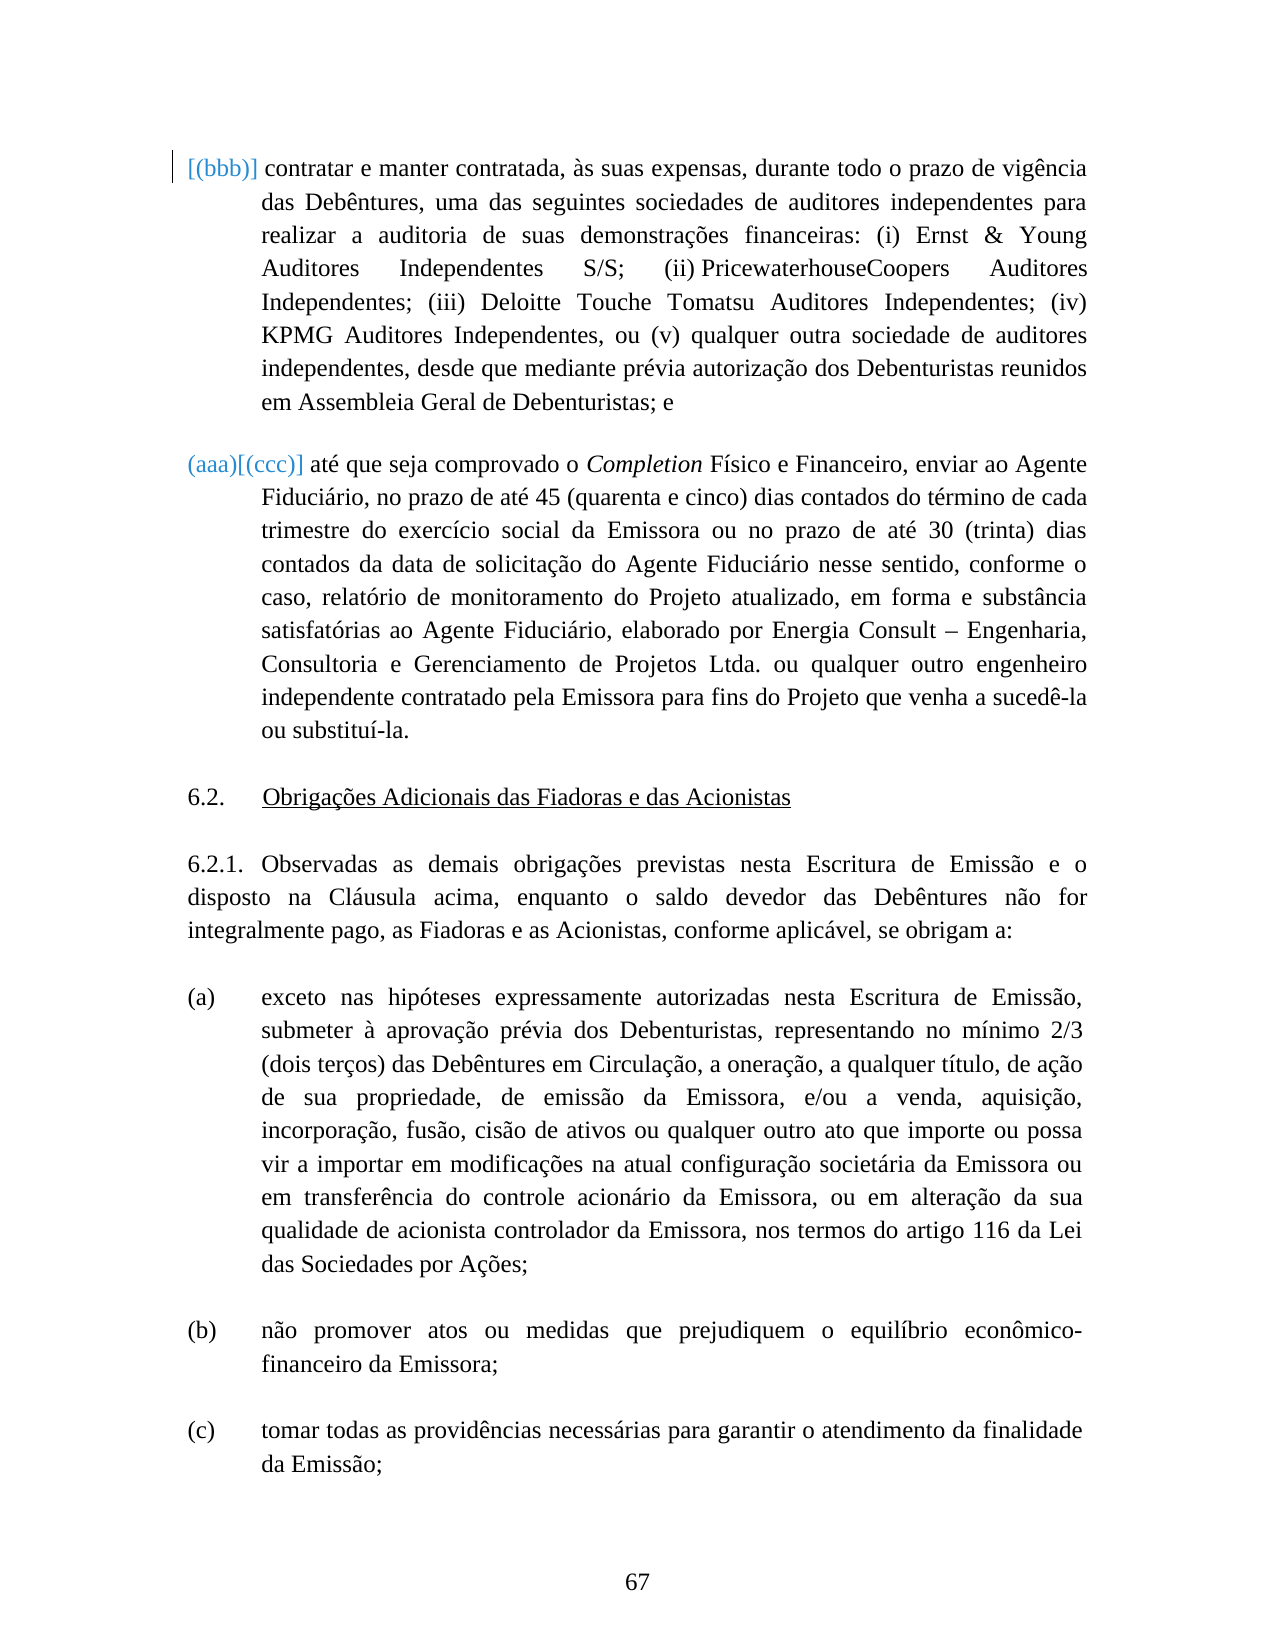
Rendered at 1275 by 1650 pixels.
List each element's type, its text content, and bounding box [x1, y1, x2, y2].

list não promover atos ou medidas que prejudiquem o equilíbrio econômico-financeiro da Emissora; [187, 1312, 1084, 1379]
list contratar e manter contratada, às suas expensas, durante todo o prazo de vigência das Debêntures, uma das seguintes sociedades de auditores independentes para realizar a auditoria de suas demonstrações financeiras: (i) Ernst & Young Auditores Independentes S/S; (ii) PricewaterhouseCoopers Auditores Independentes; (iii) Deloitte Touche Tomatsu Auditores Independentes; (iv) KPMG Auditores Independentes, ou (v) qualquer outra sociedade de auditores independentes, desde que mediante prévia autorização dos Debenturistas reunidos em Assembleia Geral de Debenturistas; e [187, 150, 1088, 417]
list exceto nas hipóteses expressamente autorizadas nesta Escritura de Emissão, submeter à aprovação prévia dos Debenturistas, representando no mínimo 2/3 (dois terços) das Debêntures em Circulação, a oneração, a qualquer título, de ação de sua propriedade, de emissão da Emissora, e/ou a venda, aquisição, incorporação, fusão, cisão de ativos ou qualquer outro ato que importe ou possa vir a importar em modificações na atual configuração societária da Emissora ou em transferência do controle acionário da Emissora, ou em alteração da sua qualidade de acionista controlador da Emissora, nos termos do artigo 116 da Lei das Sociedades por Ações; [187, 979, 1084, 1279]
subtitle Obrigações Adicionais das Fiadoras e das Acionistas [187, 779, 1088, 812]
list até que seja comprovado o Completion Físico e Financeiro, enviar ao Agente Fiduciário, no prazo de até 45 (quarenta e cinco) dias contados do término de cada trimestre do exercício social da Emissora ou no prazo de até 30 (trinta) dias contados da data de solicitação do Agente Fiduciário nesse sentido, conforme o caso, relatório de monitoramento do Projeto atualizado, em forma e substância satisfatórias ao Agente Fiduciário, elaborado por Energia Consult – Engenharia, Consultoria e Gerenciamento de Projetos Ltda. ou qualquer outro engenheiro independente contratado pela Emissora para fins do Projeto que venha a sucedê-la ou substituí-la. [187, 445, 1088, 745]
subtitle Observadas as demais obrigações previstas nesta Escritura de Emissão e o disposto na Cláusula 4.17.5 acima, enquanto o saldo devedor das Debêntures não for integralmente pago, as Fiadoras e as Acionistas, conforme aplicável, se obrigam a: [187, 845, 1088, 945]
list tomar todas as providências necessárias para garantir o atendimento da finalidade da Emissão; [187, 1412, 1084, 1479]
